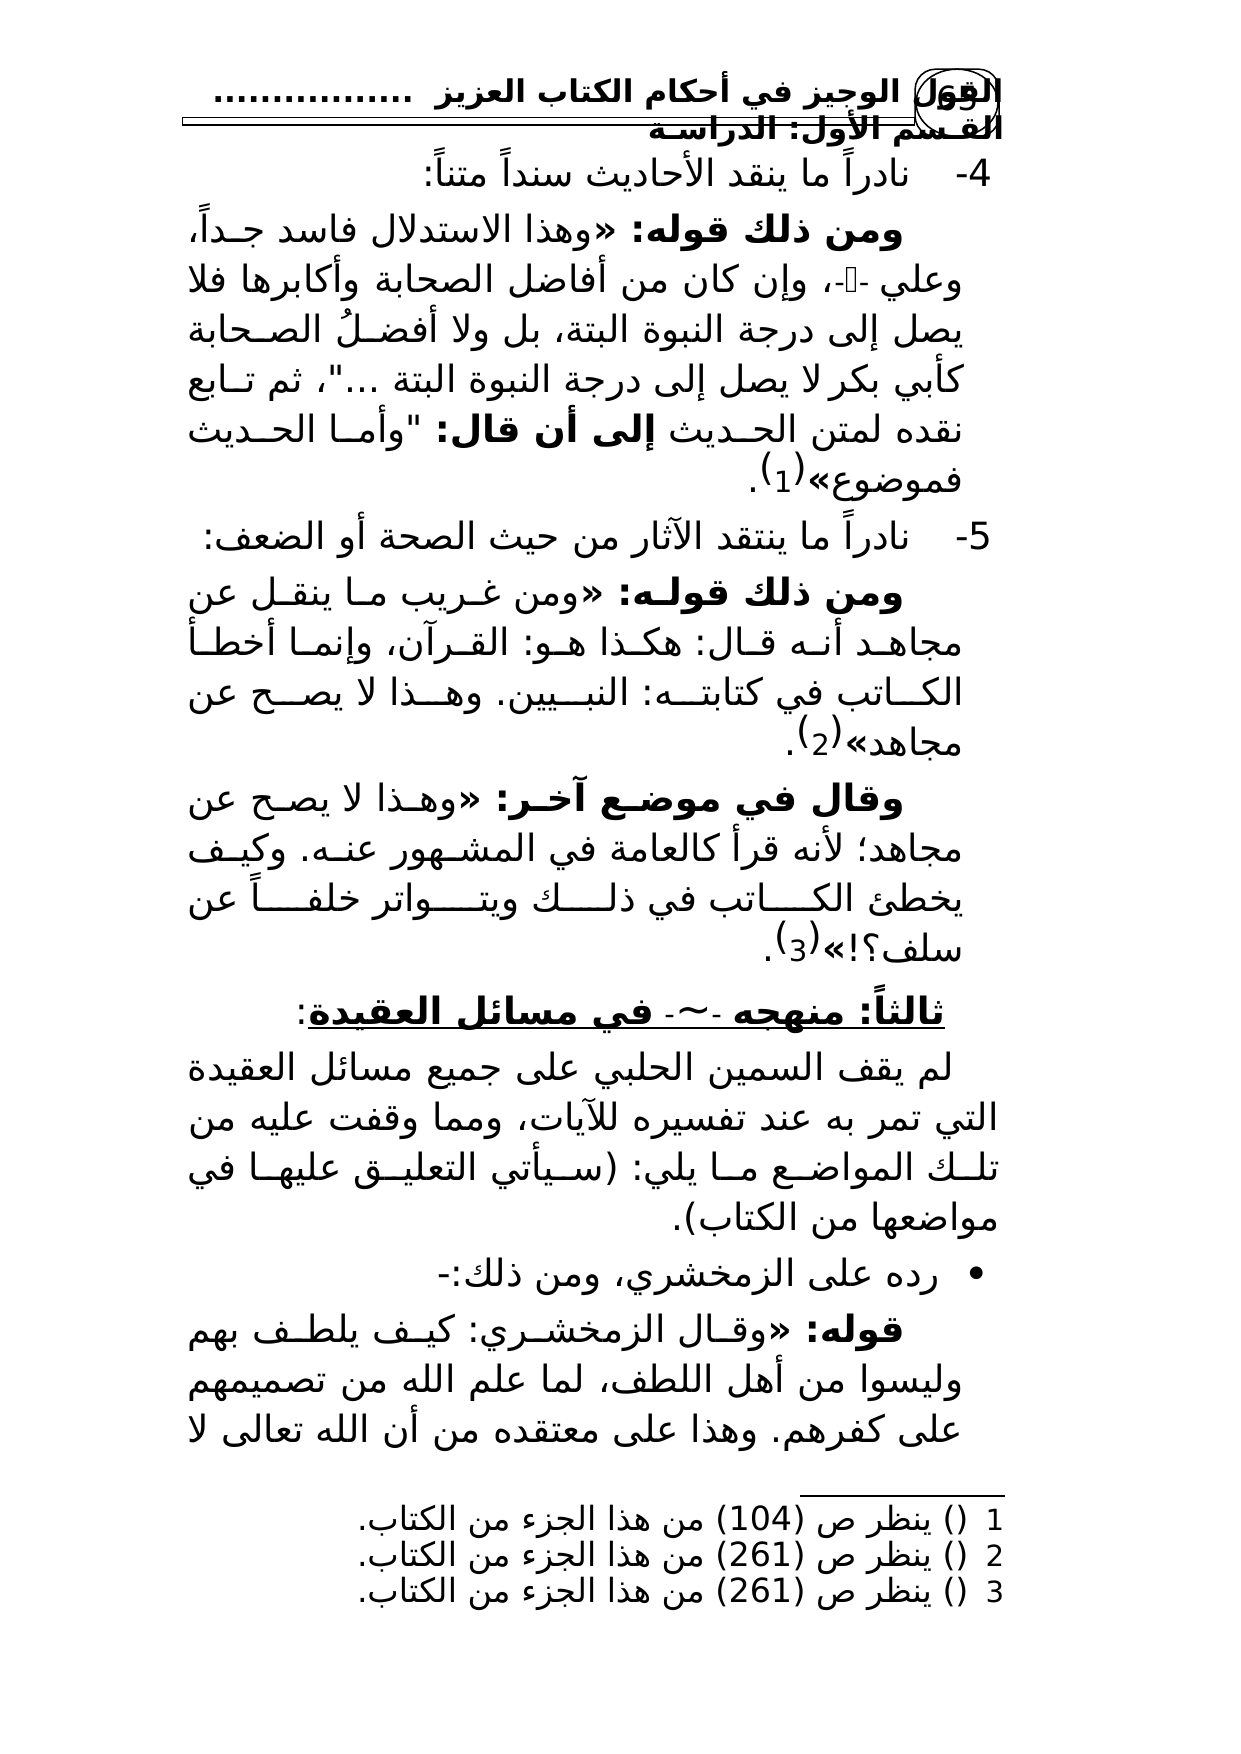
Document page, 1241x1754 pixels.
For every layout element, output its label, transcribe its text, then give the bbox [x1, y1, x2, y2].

list نادراً ما ينتقد الآثار من حيث الصحة أو الضعف: [187, 509, 955, 559]
text ومن ذلك قوله: «ومن غريب ما ينقل عن مجاهد أنه قال: هكذا هو: القرآن، وإنما أخطأ الكاتب في كتابته: النبيين. وهذا لا يصح عن مجاهد»(). [187, 565, 964, 765]
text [187, 1303, 964, 1453]
text ثالثاً: منهجه -~- في مسائل العقيدة: [187, 984, 1004, 1034]
list نادراً ما ينقد الأحاديث سنداً متناً: [187, 147, 955, 197]
text ومن ذلك قوله: «وهذا الاستدلال فاسد جداً، وعلي --، وإن كان من أفاضل الصحابة وأكابرها فلا يصل إلى درجة النبوة البتة، بل ولا أفضلُ الصحابة كأبي بكر لا يصل إلى درجة النبوة البتة ..."، ثم تابع نقده لمتن الحديث إلى أن قال: "وأما الحديث فموضوع»(). [187, 203, 964, 503]
text وقال في موضع آخر: «وهذا لا يصح عن مجاهد؛ لأنه قرأ كالعامة في المشهور عنه. وكيف يخطئ الكاتب في ذلك ويتواتر خلفاً عن سلف؟!»(). [187, 772, 964, 972]
list رده على الزمخشري، ومن ذلك:- [187, 1247, 970, 1297]
text لم يقف السمين الحلبي على جميع مسائل العقيدة التي تمر به عند تفسيره للآيات، ومما وقفت عليه من تلك المواضع ما يلي: (سيأتي التعليق عليها في مواضعها من الكتاب). [187, 1040, 999, 1240]
